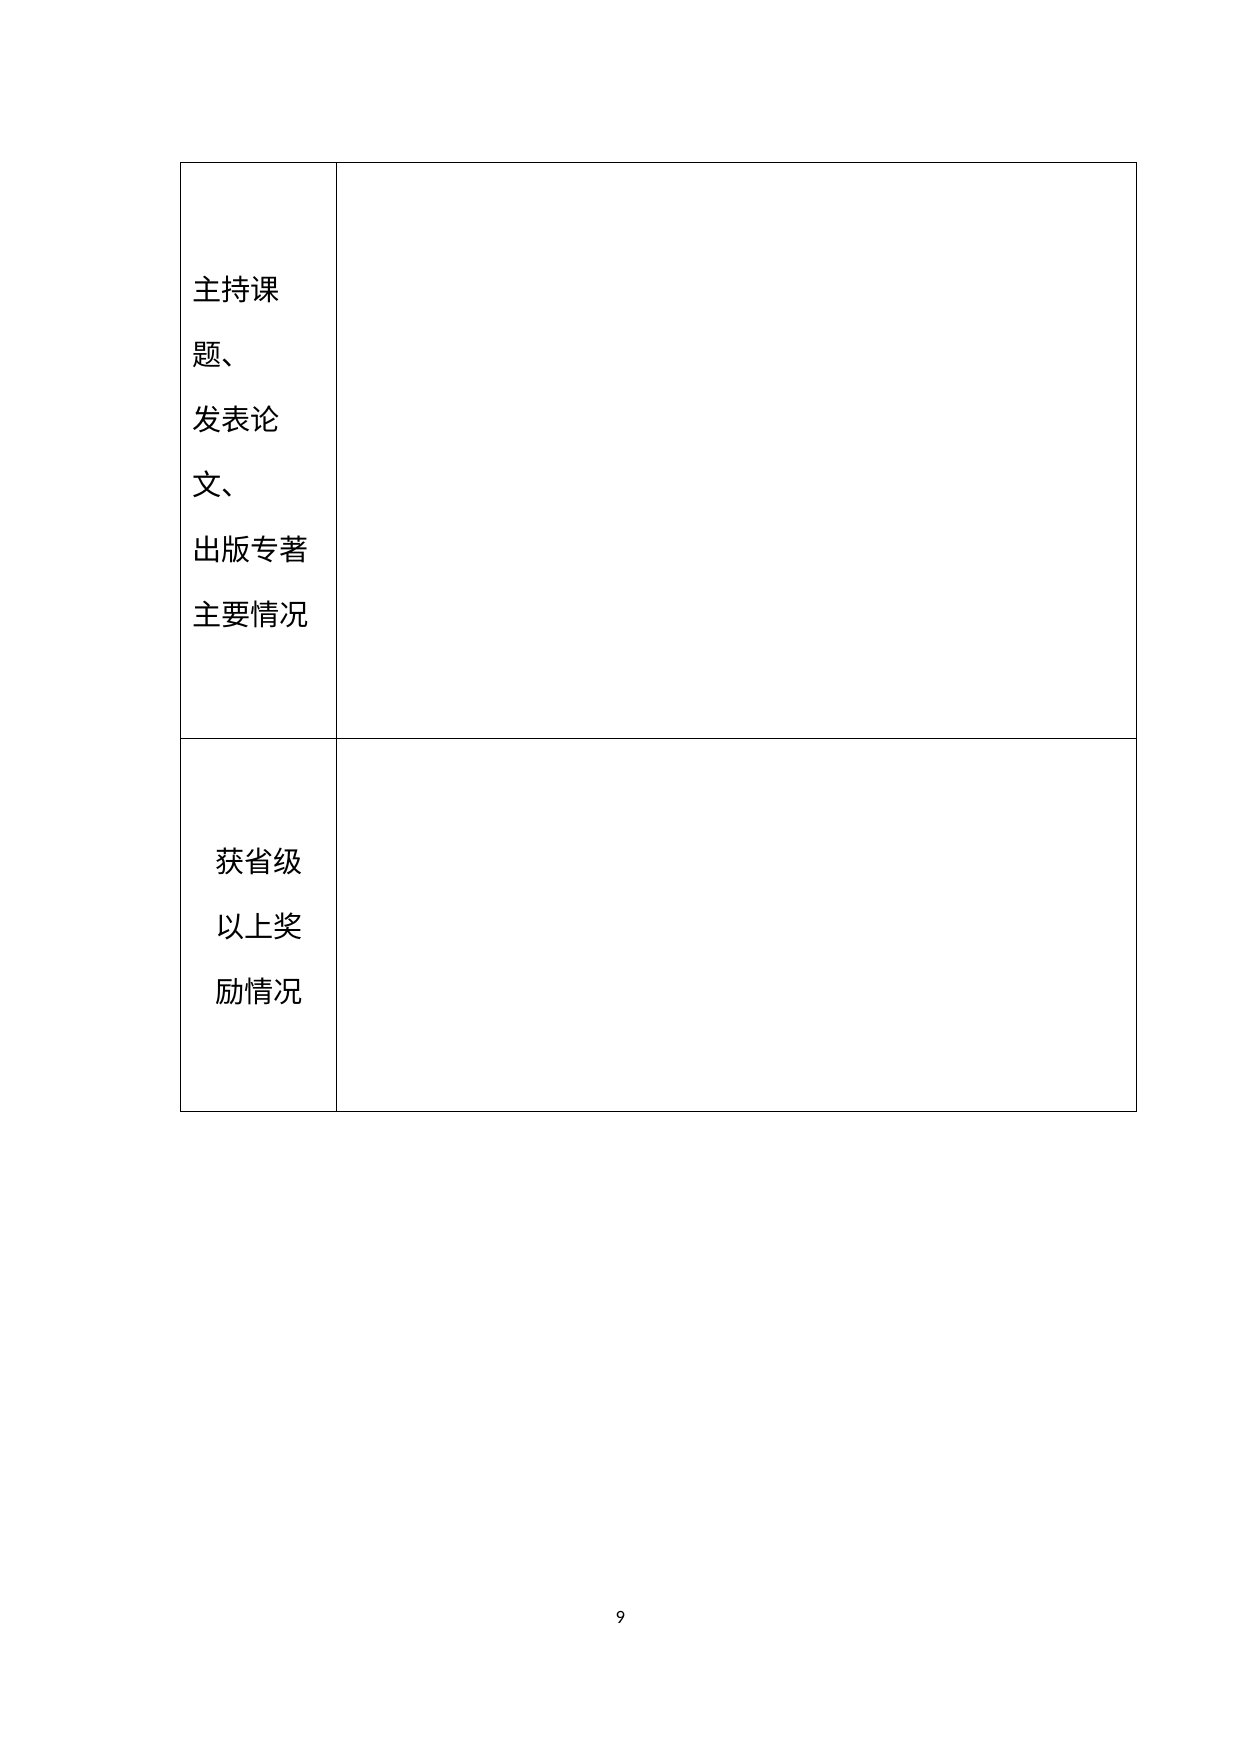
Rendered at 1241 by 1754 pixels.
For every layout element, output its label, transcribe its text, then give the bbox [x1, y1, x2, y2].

table_cell [337, 163, 1136, 738]
table_cell 获省级 以上奖 励情况 [181, 739, 336, 1111]
table_cell [337, 739, 1136, 1111]
table_cell 主持课题、 发表论文、 出版专著 主要情况 [181, 163, 336, 738]
